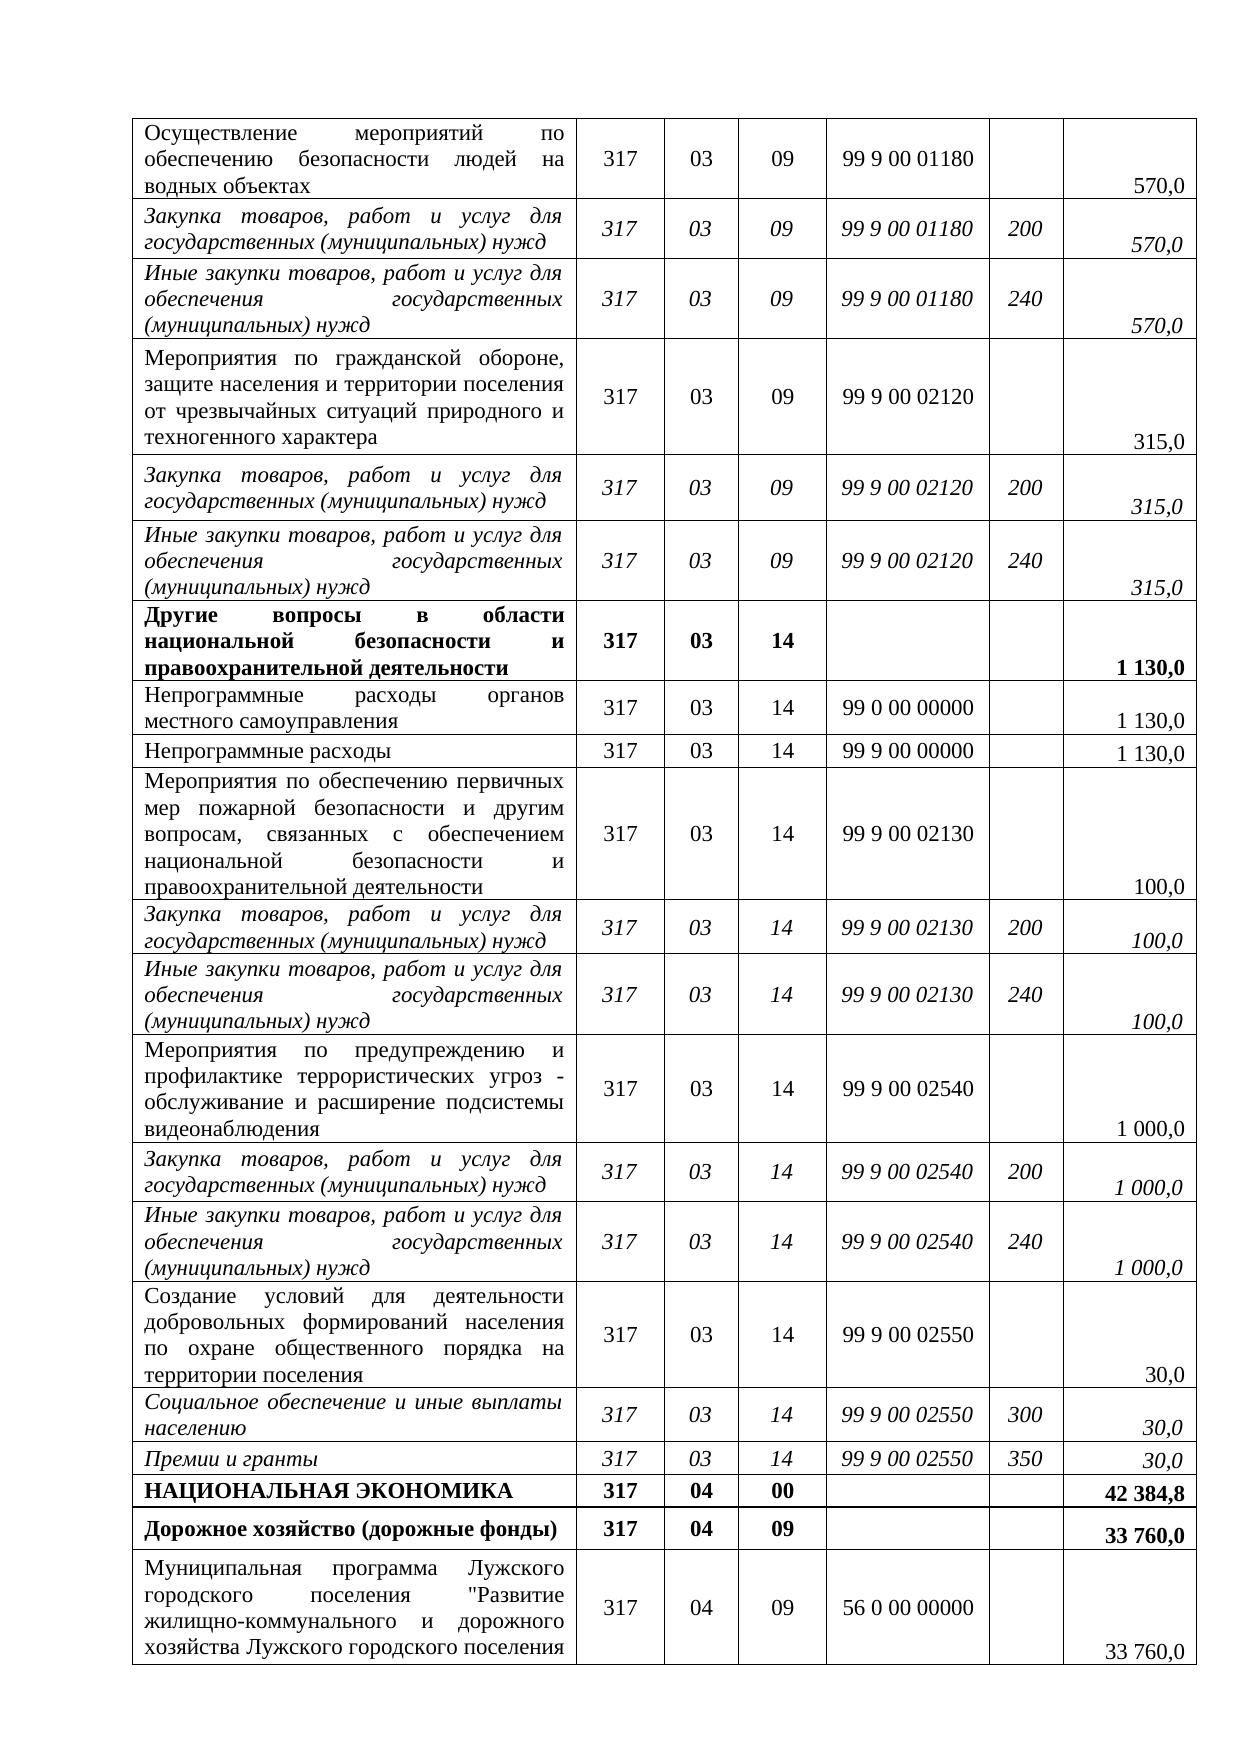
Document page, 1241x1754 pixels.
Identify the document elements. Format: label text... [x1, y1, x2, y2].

table_cell 03 [665, 954, 738, 1034]
table_cell 99 9 00 01180 [827, 119, 989, 198]
table_cell 03 [665, 1202, 738, 1281]
table_cell [990, 601, 1063, 680]
table_cell 03 [665, 900, 738, 953]
table_cell 317 [577, 1508, 664, 1549]
table_cell 1 000,0 [1064, 1035, 1196, 1142]
table_cell 100,0 [1064, 768, 1196, 899]
table_cell 570,0 [1064, 259, 1196, 338]
table_cell 03 [665, 455, 738, 520]
table_cell 14 [739, 1035, 826, 1142]
table_cell 03 [665, 521, 738, 600]
table_cell 317 [577, 521, 664, 600]
table_cell 99 9 00 02540 [827, 1202, 989, 1281]
table_cell 03 [665, 1388, 738, 1441]
table_cell 09 [739, 1550, 826, 1664]
table_cell 30,0 [1064, 1388, 1196, 1441]
table_cell 200 [990, 455, 1063, 520]
table_cell 99 9 00 00000 [827, 735, 989, 767]
table_cell 99 9 00 02550 [827, 1282, 989, 1387]
table_cell 03 [665, 199, 738, 257]
table_cell Иные закупки товаров, работ и услуг для обеспечения государственных (муниципальных) нужд [133, 521, 576, 600]
table_cell 200 [990, 900, 1063, 953]
table_cell 99 0 00 00000 [827, 681, 989, 734]
table_cell 14 [739, 1388, 826, 1441]
table_cell 317 [577, 681, 664, 734]
table_cell 03 [665, 735, 738, 767]
table_cell Другие вопросы в области национальной безопасности и правоохранительной деятельности [133, 601, 576, 680]
table_cell 14 [739, 735, 826, 767]
table_cell 317 [577, 1282, 664, 1387]
table_cell [990, 681, 1063, 734]
table_cell 03 [665, 681, 738, 734]
table_cell [827, 1475, 989, 1506]
table_cell 09 [739, 259, 826, 338]
table_cell Закупка товаров, работ и услуг для государственных (муниципальных) нужд [133, 900, 576, 953]
table_cell 14 [739, 681, 826, 734]
table_cell 14 [739, 1143, 826, 1201]
table_cell 315,0 [1064, 521, 1196, 600]
table_cell [990, 339, 1063, 454]
table_cell 317 [577, 1143, 664, 1201]
table_cell 99 9 00 01180 [827, 259, 989, 338]
table_cell 317 [577, 259, 664, 338]
table_cell Мероприятия по предупреждению и профилактике террористических угроз - обслуживание и расширение подсистемы видеонаблюдения [133, 1035, 576, 1142]
table_cell 00 [739, 1475, 826, 1506]
table_cell 99 9 00 01180 [827, 199, 989, 257]
table_cell 570,0 [1064, 119, 1196, 198]
table_cell 240 [990, 521, 1063, 600]
table_cell 99 9 00 02120 [827, 521, 989, 600]
table_cell Мероприятия по обеспечению первичных мер пожарной безопасности и другим вопросам, связанных с обеспечением национальной безопасности и правоохранительной деятельности [133, 768, 576, 899]
table_cell 09 [739, 455, 826, 520]
table_cell 317 [577, 954, 664, 1034]
table_cell 100,0 [1064, 900, 1196, 953]
table_cell 09 [739, 199, 826, 257]
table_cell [133, 1550, 576, 1664]
table_cell 14 [739, 954, 826, 1034]
table_cell 03 [665, 339, 738, 454]
table_cell 14 [739, 768, 826, 899]
table_cell 99 9 00 02550 [827, 1388, 989, 1441]
table_cell 03 [665, 119, 738, 198]
table_cell 317 [577, 1550, 664, 1664]
table_cell 99 9 00 02120 [827, 339, 989, 454]
table_cell [990, 768, 1063, 899]
table_cell [990, 1550, 1063, 1664]
table_cell Непрограммные расходы органов местного самоуправления [133, 681, 576, 734]
table_cell 1 000,0 [1064, 1202, 1196, 1281]
table_cell 99 9 00 02130 [827, 768, 989, 899]
table_cell 317 [577, 199, 664, 257]
table_cell 315,0 [1064, 455, 1196, 520]
table_cell 317 [577, 900, 664, 953]
table_cell [990, 119, 1063, 198]
table_cell [990, 1282, 1063, 1387]
table_cell Закупка товаров, работ и услуг для государственных (муниципальных) нужд [133, 455, 576, 520]
table_cell Иные закупки товаров, работ и услуг для обеспечения государственных (муниципальных) нужд [133, 954, 576, 1034]
table_cell Мероприятия по гражданской обороне, защите населения и территории поселения от чрезвычайных ситуаций природного и техногенного характера [133, 339, 576, 454]
table_cell 1 130,0 [1064, 735, 1196, 767]
table_cell Непрограммные расходы [133, 735, 576, 767]
table_cell 317 [577, 1202, 664, 1281]
table_cell 350 [990, 1442, 1063, 1474]
table_cell 1 130,0 [1064, 601, 1196, 680]
table_cell 317 [577, 1442, 664, 1474]
table_cell 300 [990, 1388, 1063, 1441]
table_cell Социальное обеспечение и иные выплаты населению [133, 1388, 576, 1441]
table_cell 570,0 [1064, 199, 1196, 257]
table_cell 317 [577, 1035, 664, 1142]
table_cell 240 [990, 259, 1063, 338]
table_cell 03 [665, 601, 738, 680]
table_cell 09 [739, 1508, 826, 1549]
table_cell 317 [577, 1388, 664, 1441]
table_cell 317 [577, 339, 664, 454]
table_cell 30,0 [1064, 1282, 1196, 1387]
table_cell 240 [990, 1202, 1063, 1281]
table_cell [827, 1508, 989, 1549]
table_cell 200 [990, 199, 1063, 257]
table_cell 317 [577, 735, 664, 767]
table_cell 317 [577, 601, 664, 680]
table_cell 04 [665, 1550, 738, 1664]
table_cell 14 [739, 1282, 826, 1387]
table_cell 1 000,0 [1064, 1143, 1196, 1201]
table_cell Иные закупки товаров, работ и услуг для обеспечения государственных (муниципальных) нужд [133, 1202, 576, 1281]
table_cell 240 [990, 954, 1063, 1034]
table_cell 99 9 00 02120 [827, 455, 989, 520]
table_cell 03 [665, 768, 738, 899]
table_cell 09 [739, 521, 826, 600]
table_cell 317 [577, 1475, 664, 1506]
table_cell 30,0 [1064, 1442, 1196, 1474]
table_cell 14 [739, 1202, 826, 1281]
table_cell 315,0 [1064, 339, 1196, 454]
table_cell 14 [739, 601, 826, 680]
table_cell 100,0 [1064, 954, 1196, 1034]
table_cell 317 [577, 768, 664, 899]
table_cell [990, 1508, 1063, 1549]
table_cell 317 [577, 119, 664, 198]
table_cell 09 [739, 119, 826, 198]
table_cell 14 [739, 900, 826, 953]
table_cell 42 384,8 [1064, 1475, 1196, 1506]
table_cell 99 9 00 02550 [827, 1442, 989, 1474]
table_cell 1 130,0 [1064, 681, 1196, 734]
table_cell 03 [665, 1442, 738, 1474]
table_cell 56 0 00 00000 [827, 1550, 989, 1664]
table_cell НАЦИОНАЛЬНАЯ ЭКОНОМИКА [133, 1475, 576, 1506]
table_cell 33 760,0 [1064, 1550, 1196, 1664]
table_cell 317 [577, 455, 664, 520]
table_cell Закупка товаров, работ и услуг для государственных (муниципальных) нужд [133, 1143, 576, 1201]
table_cell 03 [665, 1035, 738, 1142]
table_cell 14 [739, 1442, 826, 1474]
table_cell 99 9 00 02540 [827, 1143, 989, 1201]
table_cell 99 9 00 02130 [827, 900, 989, 953]
table_cell 33 760,0 [1064, 1508, 1196, 1549]
table_cell Премии и гранты [133, 1442, 576, 1474]
table_cell Создание условий для деятельности добровольных формирований населения по охране общественного порядка на территории поселения [133, 1282, 576, 1387]
table_cell 04 [665, 1475, 738, 1506]
table_cell 03 [665, 259, 738, 338]
table_cell Дорожное хозяйство (дорожные фонды) [133, 1508, 576, 1549]
table_cell Закупка товаров, работ и услуг для государственных (муниципальных) нужд [133, 199, 576, 257]
table_cell 200 [990, 1143, 1063, 1201]
table_cell [990, 1035, 1063, 1142]
table_cell [990, 1475, 1063, 1506]
table_cell [990, 735, 1063, 767]
table_cell 03 [665, 1282, 738, 1387]
table_cell 99 9 00 02540 [827, 1035, 989, 1142]
table_cell 04 [665, 1508, 738, 1549]
table_cell Осуществление мероприятий по обеспечению безопасности людей на водных объектах [133, 119, 576, 198]
table_cell 09 [739, 339, 826, 454]
table_cell 99 9 00 02130 [827, 954, 989, 1034]
table_cell [827, 601, 989, 680]
table_cell 03 [665, 1143, 738, 1201]
table_cell Иные закупки товаров, работ и услуг для обеспечения государственных (муниципальных) нужд [133, 259, 576, 338]
